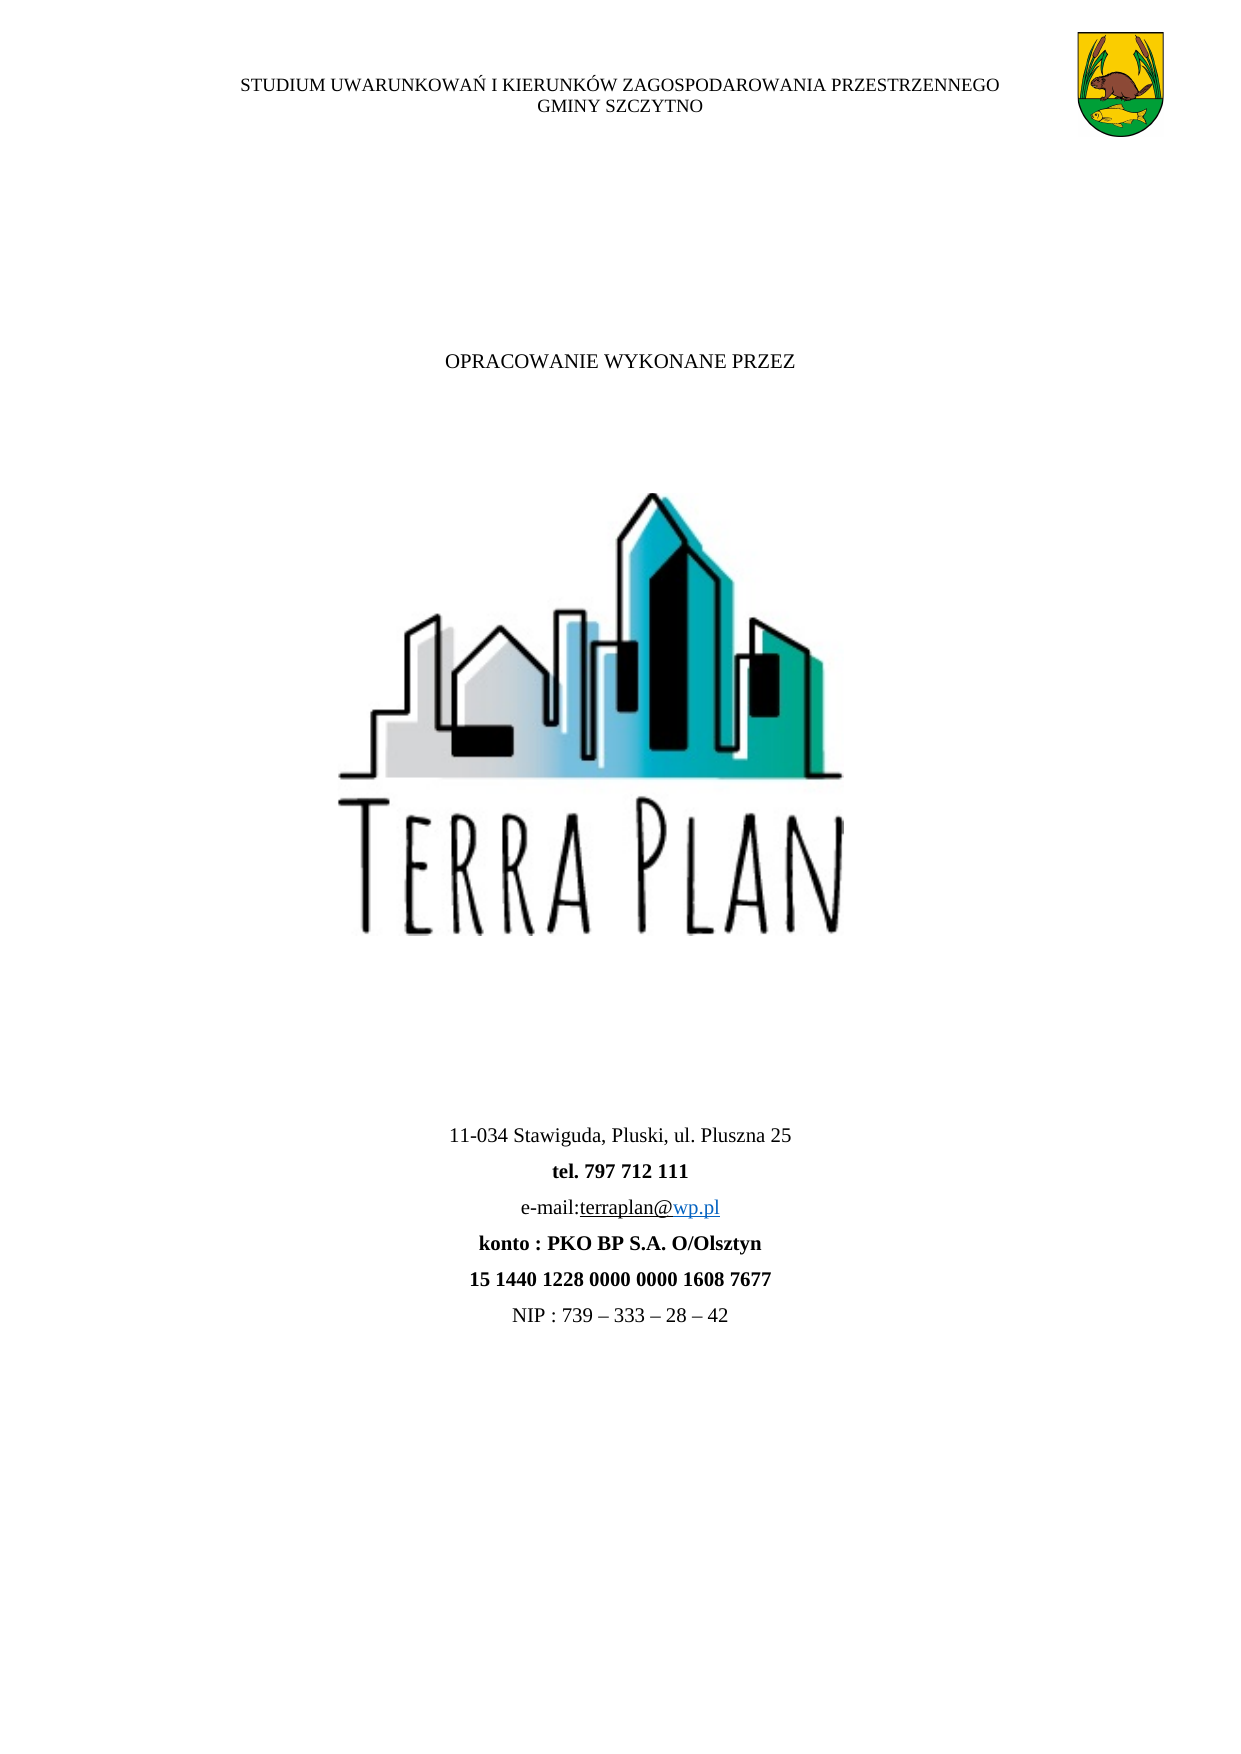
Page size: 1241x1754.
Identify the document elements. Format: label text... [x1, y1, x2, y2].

text tel. 797 712 111 [148, 1159, 1093, 1183]
text konto : PKO BP S.A. O/Olsztyn [148, 1231, 1093, 1255]
picture [337, 493, 844, 936]
text OPRACOWANIE WYKONANE PRZEZ [148, 349, 1093, 373]
picture [1077, 32, 1164, 137]
text e-mail:terraplan@wp.pl [148, 1195, 1093, 1219]
text 15 1440 1228 0000 0000 1608 7677 [148, 1267, 1093, 1291]
text NIP : 739 – 333 – 28 – 42 [148, 1303, 1093, 1327]
text 11-034 Stawiguda, Pluski, ul. Pluszna 25 [148, 1123, 1093, 1147]
